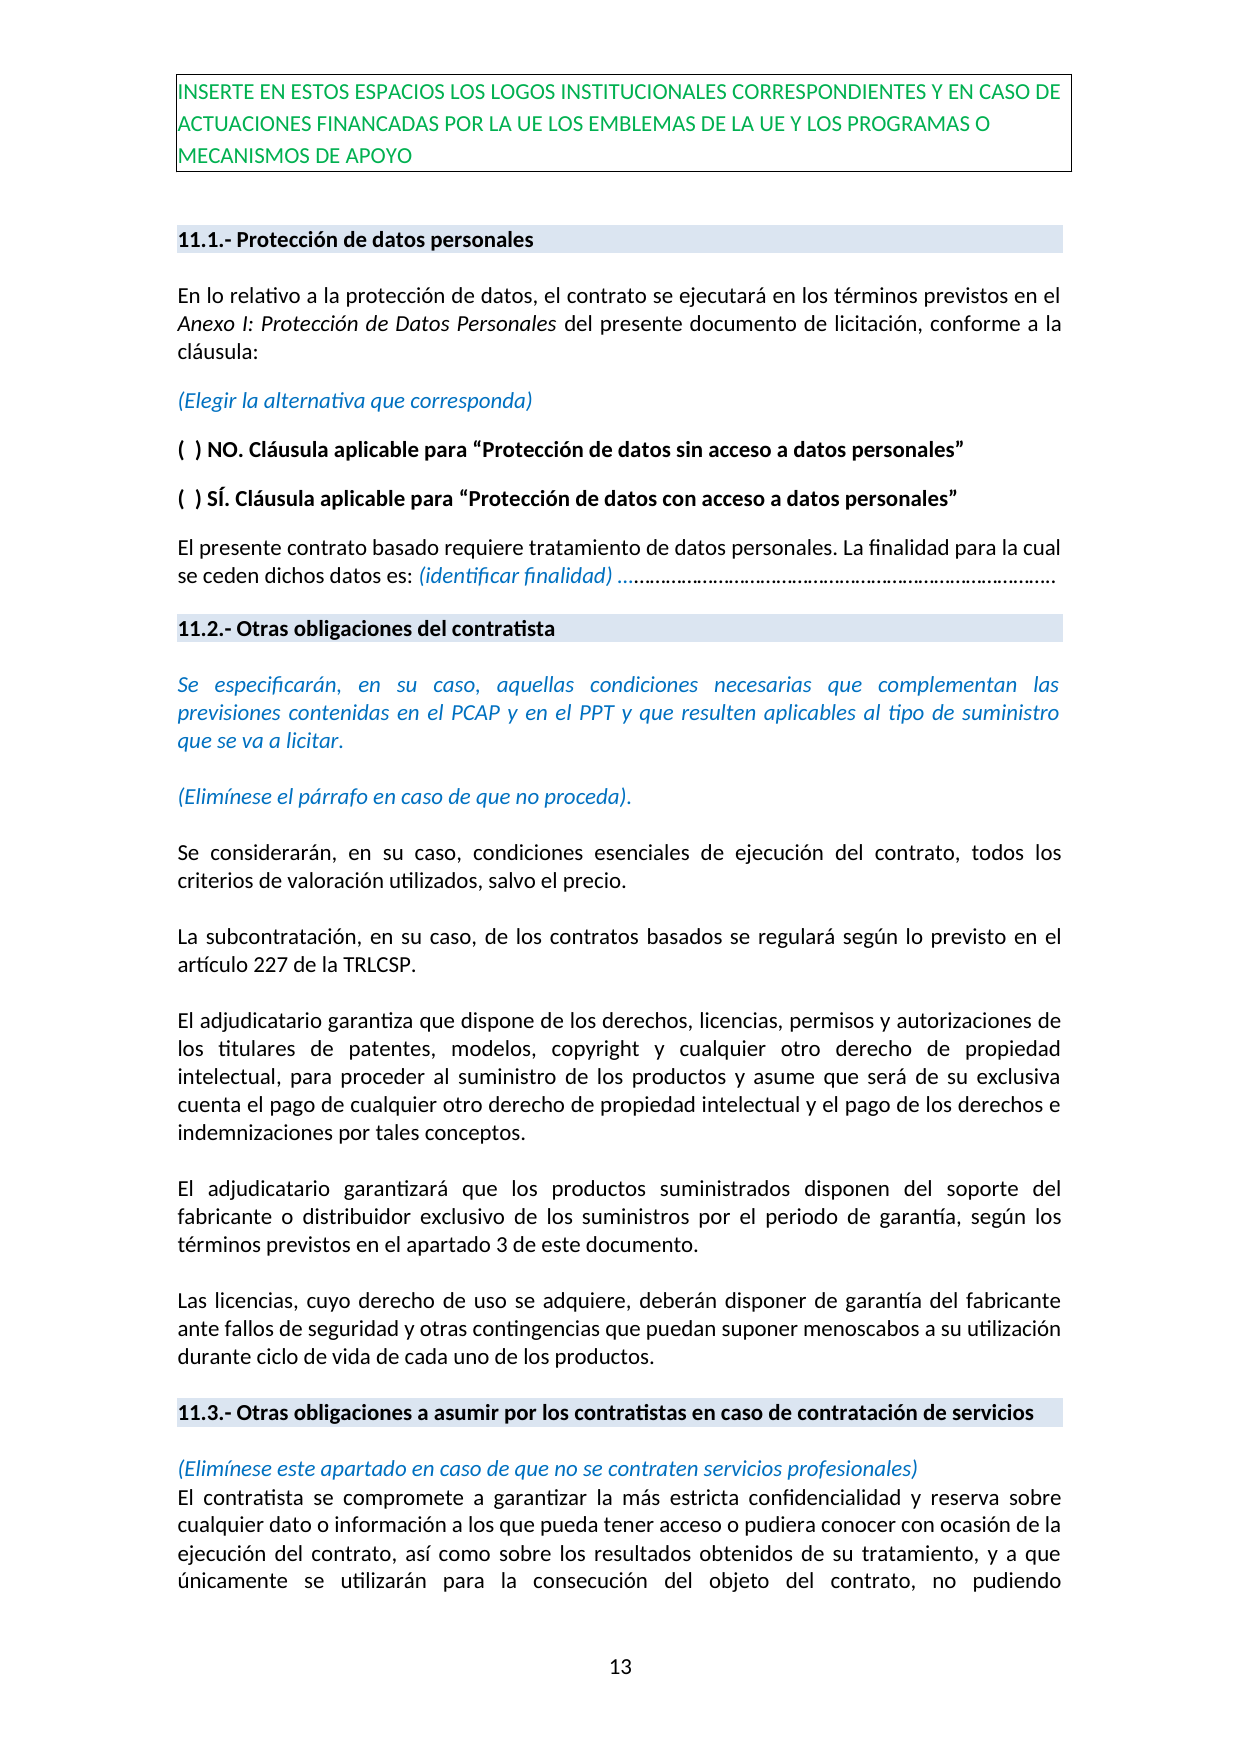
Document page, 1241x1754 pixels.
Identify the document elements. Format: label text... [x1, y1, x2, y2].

text (Elimínese este apartado en caso de que no se contraten servicios profesionales) [177, 1454, 1063, 1483]
text El adjudicatario garantiza que dispone de los derechos, licencias, permisos y autorizaciones de los titulares de patentes, modelos, copyright y cualquier otro derecho de propiedad intelectual, para proceder al suministro de los productos y asume que será de su exclusiva cuenta el pago de cualquier otro derecho de propiedad intelectual y el pago de los derechos e indemnizaciones por tales conceptos. [177, 1006, 1063, 1146]
text La subcontratación, en su caso, de los contratos basados se regulará según lo previsto en el artículo 227 de la TRLCSP. [177, 922, 1063, 978]
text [177, 1483, 1063, 1595]
text 11.3.- Otras obligaciones a asumir por los contratistas en caso de contratación de servicios [177, 1398, 1063, 1427]
text Se considerarán, en su caso, condiciones esenciales de ejecución del contrato, todos los criterios de valoración utilizados, salvo el precio. [177, 838, 1063, 894]
text ( ) NO. Cláusula aplicable para “Protección de datos sin acceso a datos personales” [177, 435, 1063, 463]
text 11.1.- Protección de datos personales [177, 225, 1063, 253]
text En lo relativo a la protección de datos, el contrato se ejecutará en los términos previstos en el Anexo I: Protección de Datos Personales del presente documento de licitación, conforme a la cláusula: [177, 281, 1063, 366]
text (Elegir la alternativa que corresponda) [177, 386, 1063, 414]
text El presente contrato basado requiere tratamiento de datos personales. La finalidad para la cual se ceden dichos datos es: (identificar finalidad) ……………………………………………………………………….. [177, 533, 1063, 589]
text Las licencias, cuyo derecho de uso se adquiere, deberán disponer de garantía del fabricante ante fallos de seguridad y otras contingencias que puedan suponer menoscabos a su utilización durante ciclo de vida de cada uno de los productos. [177, 1286, 1063, 1371]
text ( ) SÍ. Cláusula aplicable para “Protección de datos con acceso a datos personales” [177, 484, 1063, 512]
text 11.2.- Otras obligaciones del contratista [177, 614, 1063, 642]
text (Elimínese el párrafo en caso de que no proceda). [177, 782, 1063, 810]
text El adjudicatario garantizará que los productos suministrados disponen del soporte del fabricante o distribuidor exclusivo de los suministros por el periodo de garantía, según los términos previstos en el apartado 3 de este documento. [177, 1174, 1063, 1258]
text Se especificarán, en su caso, aquellas condiciones necesarias que complementan las previsiones contenidas en el PCAP y en el PPT y que resulten aplicables al tipo de suministro que se va a licitar. [177, 670, 1063, 754]
